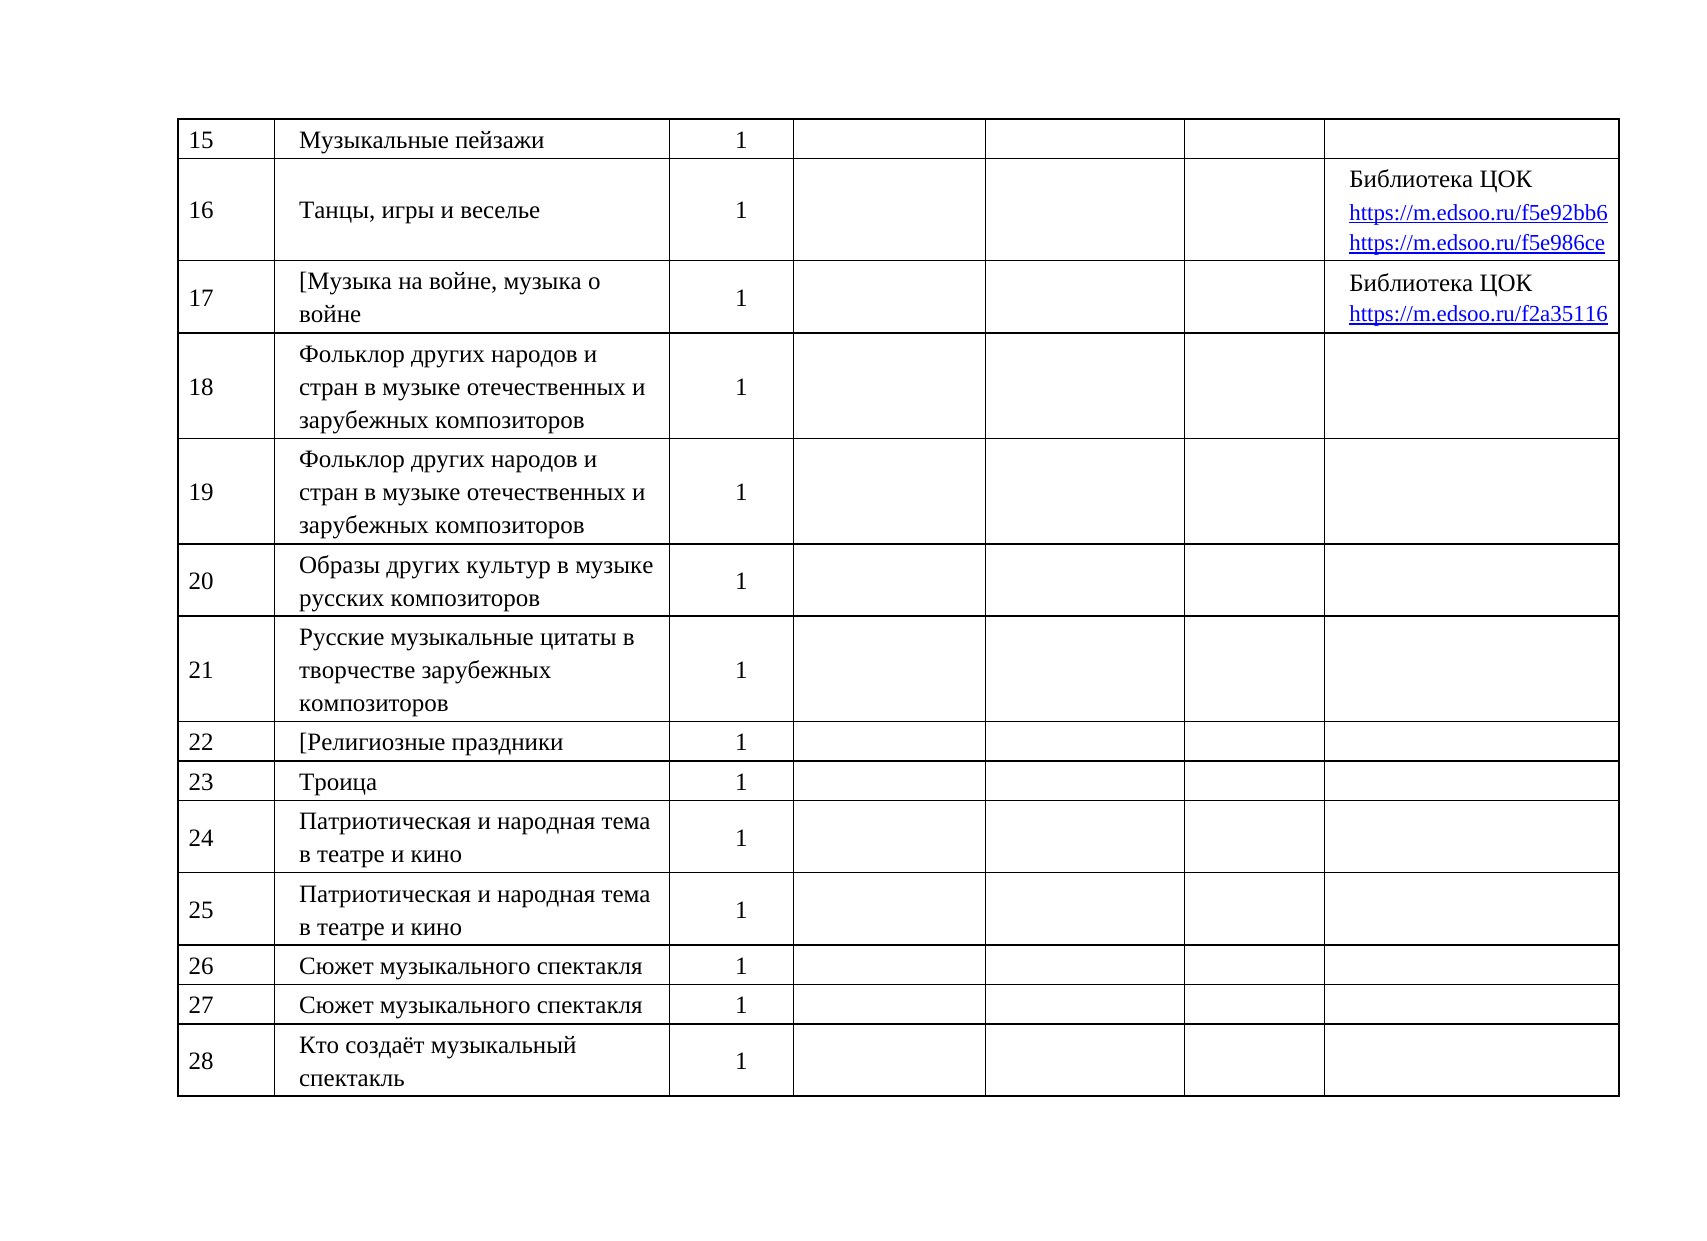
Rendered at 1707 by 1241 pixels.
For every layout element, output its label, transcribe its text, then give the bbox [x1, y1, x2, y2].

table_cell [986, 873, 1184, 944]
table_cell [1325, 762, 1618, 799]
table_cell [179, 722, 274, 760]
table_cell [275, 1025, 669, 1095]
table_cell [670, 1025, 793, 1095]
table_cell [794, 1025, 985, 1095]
table_cell 15 [179, 120, 274, 157]
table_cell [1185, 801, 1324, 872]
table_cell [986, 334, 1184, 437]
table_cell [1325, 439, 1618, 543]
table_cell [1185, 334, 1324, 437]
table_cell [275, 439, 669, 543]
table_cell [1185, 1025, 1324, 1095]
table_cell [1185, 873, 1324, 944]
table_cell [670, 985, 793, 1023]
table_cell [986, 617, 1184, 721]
table_cell [986, 159, 1184, 260]
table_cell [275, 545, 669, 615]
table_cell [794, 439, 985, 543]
table_cell [1185, 159, 1324, 260]
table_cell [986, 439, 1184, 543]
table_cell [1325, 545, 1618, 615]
table_cell Библиотека ЦОК https://m.edsoo.ru/f5e92bb6 https://m.edsoo.ru/f5e986ce [1325, 159, 1618, 260]
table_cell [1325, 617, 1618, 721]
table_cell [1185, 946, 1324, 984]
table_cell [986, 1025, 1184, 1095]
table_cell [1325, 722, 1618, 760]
table_cell 1 [670, 120, 793, 157]
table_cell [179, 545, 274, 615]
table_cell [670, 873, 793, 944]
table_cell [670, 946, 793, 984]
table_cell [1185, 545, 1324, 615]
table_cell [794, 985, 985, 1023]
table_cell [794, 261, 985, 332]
table_cell Музыкальные пейзажи [275, 120, 669, 157]
table_cell [1185, 120, 1324, 157]
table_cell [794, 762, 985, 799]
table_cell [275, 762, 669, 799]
table_cell [794, 120, 985, 157]
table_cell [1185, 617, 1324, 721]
table_cell 16 [179, 159, 274, 260]
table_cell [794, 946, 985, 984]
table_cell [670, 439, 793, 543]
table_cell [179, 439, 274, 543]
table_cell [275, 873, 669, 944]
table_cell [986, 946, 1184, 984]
table_cell Танцы, игры и веселье [275, 159, 669, 260]
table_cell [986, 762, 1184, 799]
table_cell [794, 159, 985, 260]
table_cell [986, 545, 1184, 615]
table_cell 1 [670, 159, 793, 260]
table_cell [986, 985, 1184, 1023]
table_cell [986, 120, 1184, 157]
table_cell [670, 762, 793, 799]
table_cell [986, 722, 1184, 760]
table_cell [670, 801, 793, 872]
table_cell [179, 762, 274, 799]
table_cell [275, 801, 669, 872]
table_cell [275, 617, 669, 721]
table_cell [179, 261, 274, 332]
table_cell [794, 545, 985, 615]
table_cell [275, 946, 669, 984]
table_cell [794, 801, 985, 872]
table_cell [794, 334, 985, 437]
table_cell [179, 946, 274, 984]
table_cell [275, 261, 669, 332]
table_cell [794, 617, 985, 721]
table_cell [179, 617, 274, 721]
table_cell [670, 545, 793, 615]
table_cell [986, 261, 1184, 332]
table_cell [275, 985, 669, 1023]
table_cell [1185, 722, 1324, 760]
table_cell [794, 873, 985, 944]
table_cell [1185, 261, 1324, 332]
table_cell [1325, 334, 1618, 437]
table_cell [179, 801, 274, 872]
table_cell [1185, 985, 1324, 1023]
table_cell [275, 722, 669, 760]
table_cell [1325, 120, 1618, 157]
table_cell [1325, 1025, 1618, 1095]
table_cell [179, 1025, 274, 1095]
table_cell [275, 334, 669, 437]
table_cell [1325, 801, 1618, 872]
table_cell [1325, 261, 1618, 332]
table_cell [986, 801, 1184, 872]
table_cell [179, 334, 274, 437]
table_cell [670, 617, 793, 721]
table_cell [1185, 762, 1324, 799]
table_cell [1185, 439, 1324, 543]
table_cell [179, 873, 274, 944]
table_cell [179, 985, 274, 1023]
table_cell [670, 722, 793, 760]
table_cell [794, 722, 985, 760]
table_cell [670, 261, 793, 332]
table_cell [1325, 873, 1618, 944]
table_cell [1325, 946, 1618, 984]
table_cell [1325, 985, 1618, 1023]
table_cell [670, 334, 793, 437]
